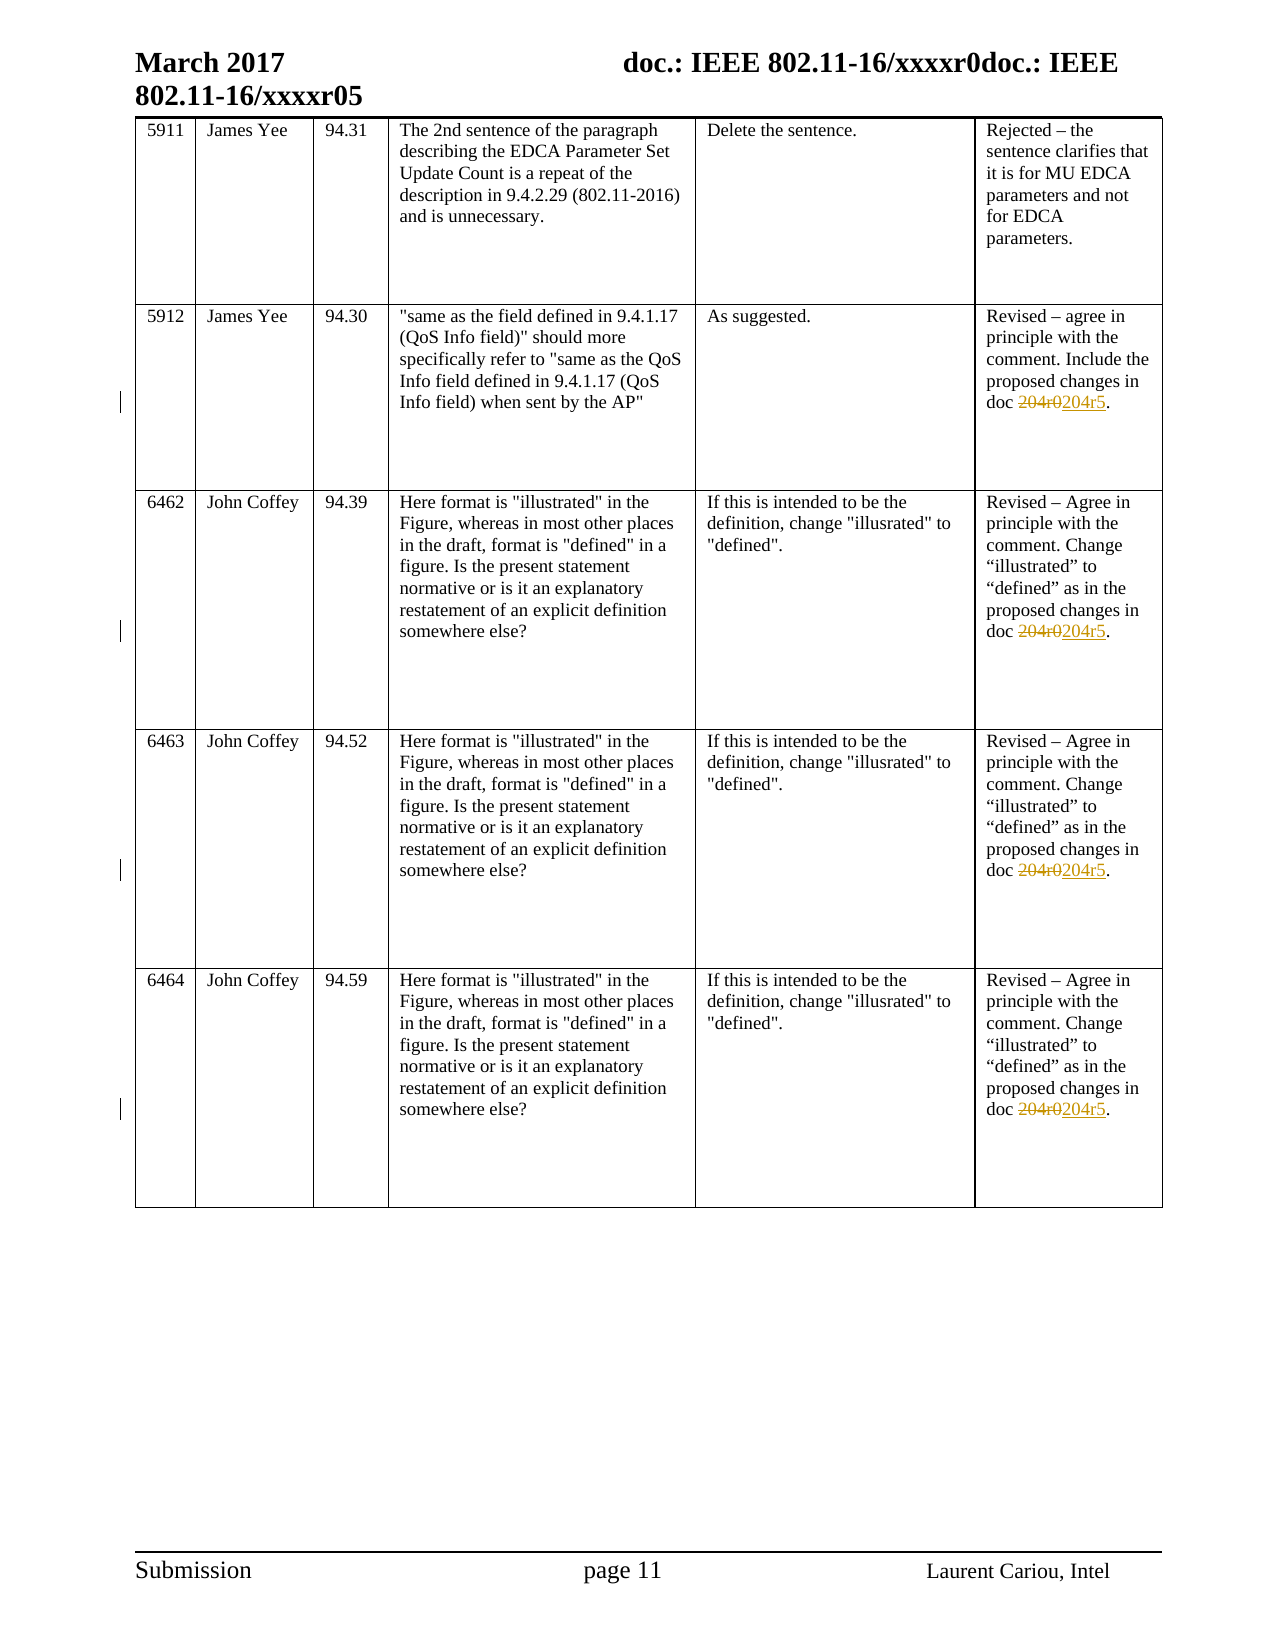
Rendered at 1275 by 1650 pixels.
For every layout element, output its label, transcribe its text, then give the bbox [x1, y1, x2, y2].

table_cell If this is intended to be the definition, change "illusrated" to "defined". [696, 730, 974, 968]
table_cell John Coffey [196, 730, 313, 968]
table_cell The 2nd sentence of the paragraph describing the EDCA Parameter Set Update Count is a repeat of the description in 9.4.2.29 (802.11-2016) and is unnecessary. [389, 119, 695, 304]
table_cell If this is intended to be the definition, change "illusrated" to "defined". [696, 969, 974, 1207]
table_cell Here format is "illustrated" in the Figure, whereas in most other places in the draft, format is "defined" in a figure. Is the present statement normative or is it an explanatory restatement of an explicit definition somewhere else? [389, 730, 695, 968]
table_cell Revised – Agree in principle with the comment. Change “illustrated” to “defined” as in the proposed changes in doc . [976, 491, 1162, 729]
table_cell Revised – Agree in principle with the comment. Change “illustrated” to “defined” as in the proposed changes in doc . [976, 969, 1162, 1207]
table_cell 94.30 [314, 305, 388, 490]
table_cell As suggested. [696, 305, 974, 490]
table_cell 94.59 [314, 969, 388, 1207]
table_cell Rejected – the sentence clarifies that it is for MU EDCA parameters and not for EDCA parameters. [976, 119, 1162, 304]
table_cell Here format is "illustrated" in the Figure, whereas in most other places in the draft, format is "defined" in a figure. Is the present statement normative or is it an explanatory restatement of an explicit definition somewhere else? [389, 969, 695, 1207]
table_cell James Yee [196, 305, 313, 490]
table_cell 6464 [136, 969, 195, 1207]
table_cell "same as the field defined in 9.4.1.17 (QoS Info field)" should more specifically refer to "same as the QoS Info field defined in 9.4.1.17 (QoS Info field) when sent by the AP" [389, 305, 695, 490]
table_cell 5912 [136, 305, 195, 490]
table_cell James Yee [196, 119, 313, 304]
table_cell 94.31 [314, 119, 388, 304]
table_cell John Coffey [196, 491, 313, 729]
table_cell Here format is "illustrated" in the Figure, whereas in most other places in the draft, format is "defined" in a figure. Is the present statement normative or is it an explanatory restatement of an explicit definition somewhere else? [389, 491, 695, 729]
table_cell If this is intended to be the definition, change "illusrated" to "defined". [696, 491, 974, 729]
table_cell 94.39 [314, 491, 388, 729]
table_cell 6462 [136, 491, 195, 729]
table_cell Delete the sentence. [696, 119, 974, 304]
table_cell Revised – agree in principle with the comment. Include the proposed changes in doc . [976, 305, 1162, 490]
table_cell 5911 [136, 119, 195, 304]
table_cell Revised – Agree in principle with the comment. Change “illustrated” to “defined” as in the proposed changes in doc . [976, 730, 1162, 968]
table_cell 94.52 [314, 730, 388, 968]
table_cell 6463 [136, 730, 195, 968]
table_cell John Coffey [196, 969, 313, 1207]
